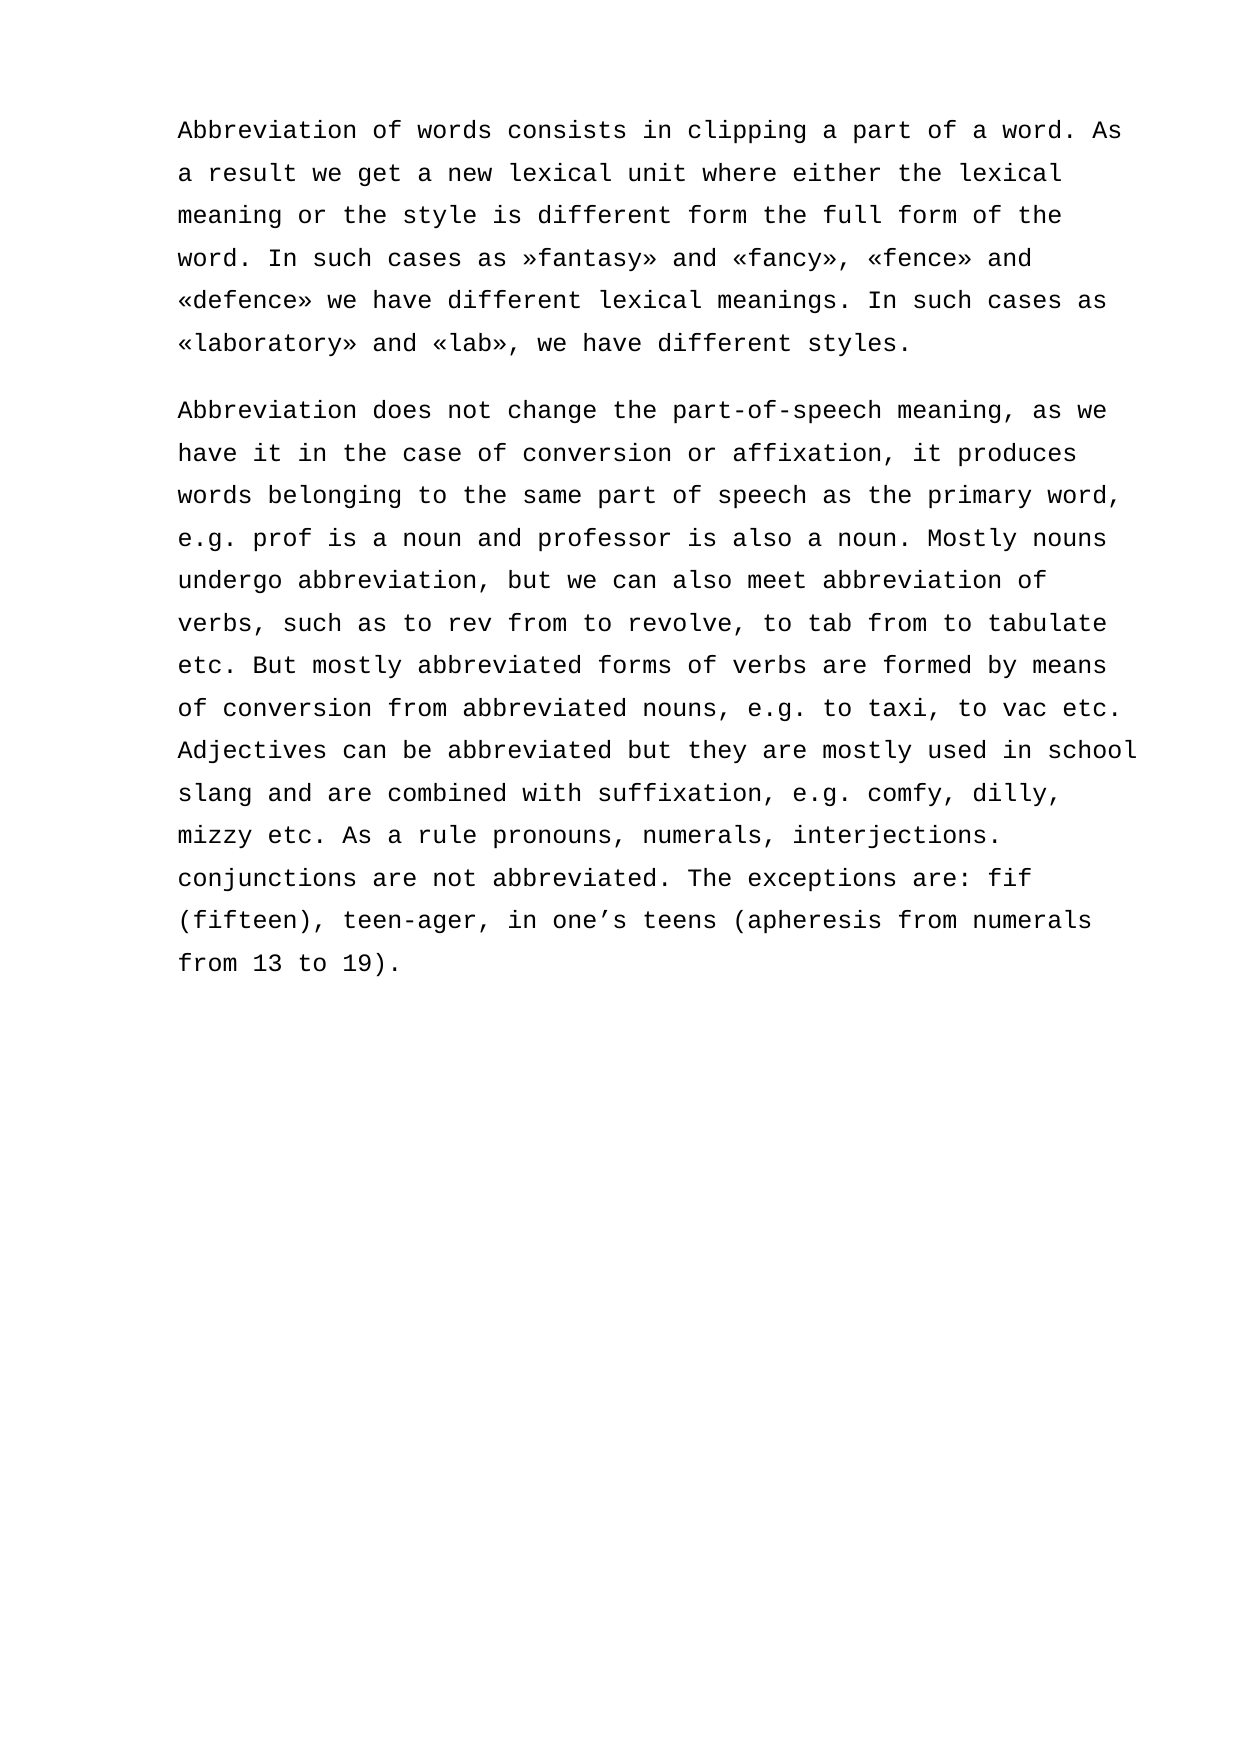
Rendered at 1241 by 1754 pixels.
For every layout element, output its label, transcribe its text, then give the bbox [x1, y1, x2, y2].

subtitle Abbreviation of words consists in clipping a part of a word. As a result we get a new lexical unit where either the lexical meaning or the style is different form the full form of the word. In such cases as »fantasy» and «fancy», «fence» and «defence» we have different lexical meanings. In such cases as «laboratory» and «lab», we have different styles. [177, 118, 1152, 359]
subtitle Abbreviation does not change the part-of-speech meaning, as we have it in the case of conversion or affixation, it produces words belonging to the same part of speech as the primary word, e.g. prof is a noun and professor is also a noun. Mostly nouns undergo abbreviation, but we can also meet abbreviation of verbs, such as to rev from to revolve, to tab from to tabulate etc. But mostly abbreviated forms of verbs are formed by means of conversion from abbreviated nouns, e.g. to taxi, to vac etc. Adjectives can be abbreviated but they are mostly used in school slang and are combined with suffixation, e.g. comfy, dilly, mizzy etc. As a rule pronouns, numerals, interjections. conjunctions are not abbreviated. The exceptions are: fif (fifteen), teen-ager, in one’s teens (apheresis from numerals from 13 to 19). [177, 398, 1152, 979]
